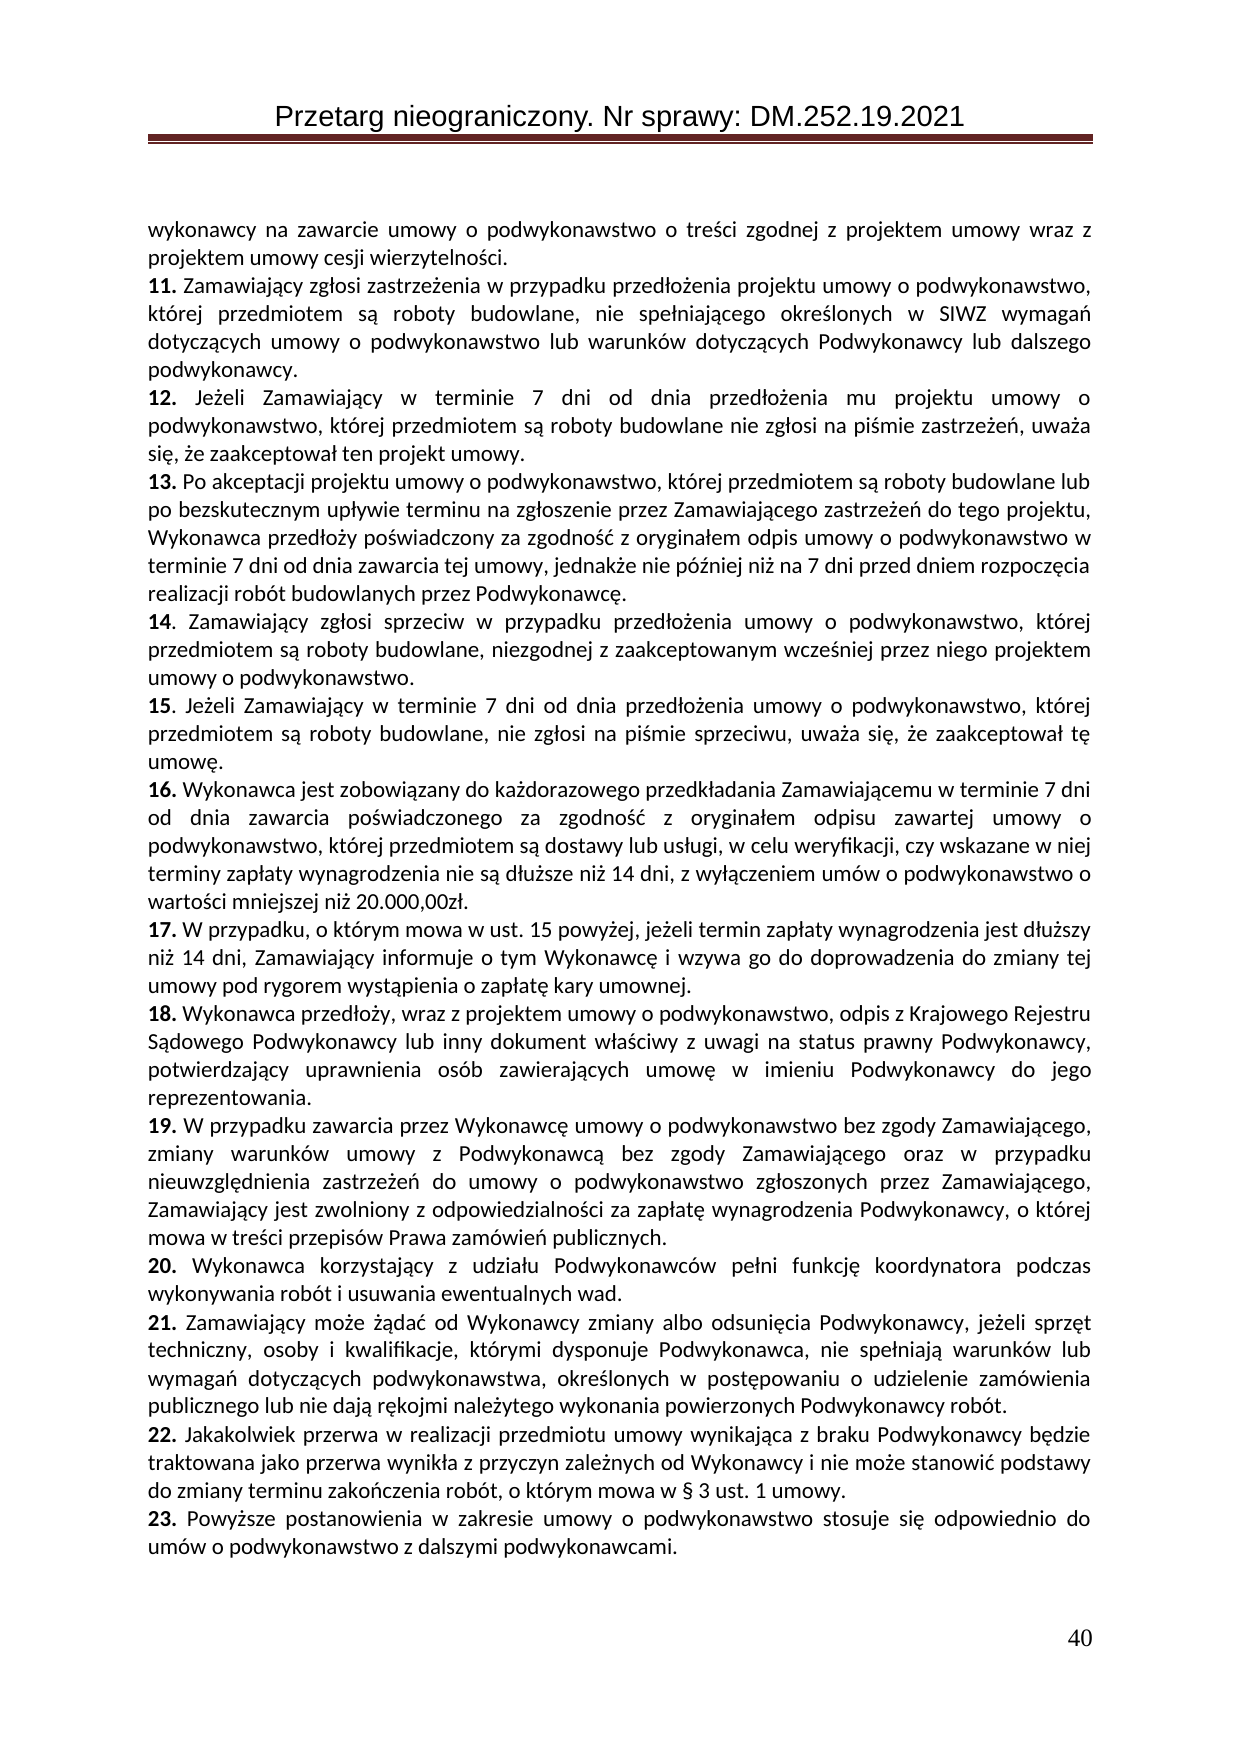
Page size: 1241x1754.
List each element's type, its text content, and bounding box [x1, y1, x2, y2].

text 22. Jakakolwiek przerwa w realizacji przedmiotu umowy wynikająca z braku Podwykonawcy będzie traktowana jako przerwa wynikła z przyczyn zależnych od Wykonawcy i nie może stanowić podstawy do zmiany terminu zakończenia robót, o którym mowa w § 3 ust. 1 umowy. [148, 1420, 1093, 1504]
text 23. Powyższe postanowienia w zakresie umowy o podwykonawstwo stosuje się odpowiednio do umów o podwykonawstwo z dalszymi podwykonawcami. [148, 1504, 1093, 1560]
text 15. Jeżeli Zamawiający w terminie 7 dni od dnia przedłożenia umowy o podwykonawstwo, której przedmiotem są roboty budowlane, nie zgłosi na piśmie sprzeciwu, uważa się, że zaakceptował tę umowę. [148, 691, 1093, 775]
text 13. Po akceptacji projektu umowy o podwykonawstwo, której przedmiotem są roboty budowlane lub po bezskutecznym upływie terminu na zgłoszenie przez Zamawiającego zastrzeżeń do tego projektu, Wykonawca przedłoży poświadczony za zgodność z oryginałem odpis umowy o podwykonawstwo w terminie 7 dni od dnia zawarcia tej umowy, jednakże nie później niż na 7 dni przed dniem rozpoczęcia realizacji robót budowlanych przez Podwykonawcę. [148, 467, 1093, 607]
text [148, 215, 1093, 271]
text 17. W przypadku, o którym mowa w ust. 15 powyżej, jeżeli termin zapłaty wynagrodzenia jest dłuższy niż 14 dni, Zamawiający informuje o tym Wykonawcę i wzywa go do doprowadzenia do zmiany tej umowy pod rygorem wystąpienia o zapłatę kary umownej. [148, 915, 1093, 999]
text 21. Zamawiający może żądać od Wykonawcy zmiany albo odsunięcia Podwykonawcy, jeżeli sprzęt techniczny, osoby i kwalifikacje, którymi dysponuje Podwykonawca, nie spełniają warunków lub wymagań dotyczących podwykonawstwa, określonych w postępowaniu o udzielenie zamówienia publicznego lub nie dają rękojmi należytego wykonania powierzonych Podwykonawcy robót. [148, 1308, 1093, 1420]
text 18. Wykonawca przedłoży, wraz z projektem umowy o podwykonawstwo, odpis z Krajowego Rejestru Sądowego Podwykonawcy lub inny dokument właściwy z uwagi na status prawny Podwykonawcy, potwierdzający uprawnienia osób zawierających umowę w imieniu Podwykonawcy do jego reprezentowania. [148, 999, 1093, 1111]
text 12. Jeżeli Zamawiający w terminie 7 dni od dnia przedłożenia mu projektu umowy o podwykonawstwo, której przedmiotem są roboty budowlane nie zgłosi na piśmie zastrzeżeń, uważa się, że zaakceptował ten projekt umowy. [148, 383, 1093, 467]
text 19. W przypadku zawarcia przez Wykonawcę umowy o podwykonawstwo bez zgody Zamawiającego, zmiany warunków umowy z Podwykonawcą bez zgody Zamawiającego oraz w przypadku nieuwzględnienia zastrzeżeń do umowy o podwykonawstwo zgłoszonych przez Zamawiającego, Zamawiający jest zwolniony z odpowiedzialności za zapłatę wynagrodzenia Podwykonawcy, o której mowa w treści przepisów Prawa zamówień publicznych. [148, 1111, 1093, 1252]
text 11. Zamawiający zgłosi zastrzeżenia w przypadku przedłożenia projektu umowy o podwykonawstwo, której przedmiotem są roboty budowlane, nie spełniającego określonych w SIWZ wymagań dotyczących umowy o podwykonawstwo lub warunków dotyczących Podwykonawcy lub dalszego podwykonawcy. [148, 271, 1093, 383]
text 14. Zamawiający zgłosi sprzeciw w przypadku przedłożenia umowy o podwykonawstwo, której przedmiotem są roboty budowlane, niezgodnej z zaakceptowanym wcześniej przez niego projektem umowy o podwykonawstwo. [148, 607, 1093, 691]
text 16. Wykonawca jest zobowiązany do każdorazowego przedkładania Zamawiającemu w terminie 7 dni od dnia zawarcia poświadczonego za zgodność z oryginałem odpisu zawartej umowy o podwykonawstwo, której przedmiotem są dostawy lub usługi, w celu weryfikacji, czy wskazane w niej terminy zapłaty wynagrodzenia nie są dłuższe niż 14 dni, z wyłączeniem umów o podwykonawstwo o wartości mniejszej niż 20.000,00zł. [148, 775, 1093, 915]
text 20. Wykonawca korzystający z udziału Podwykonawców pełni funkcję koordynatora podczas wykonywania robót i usuwania ewentualnych wad. [148, 1252, 1093, 1308]
